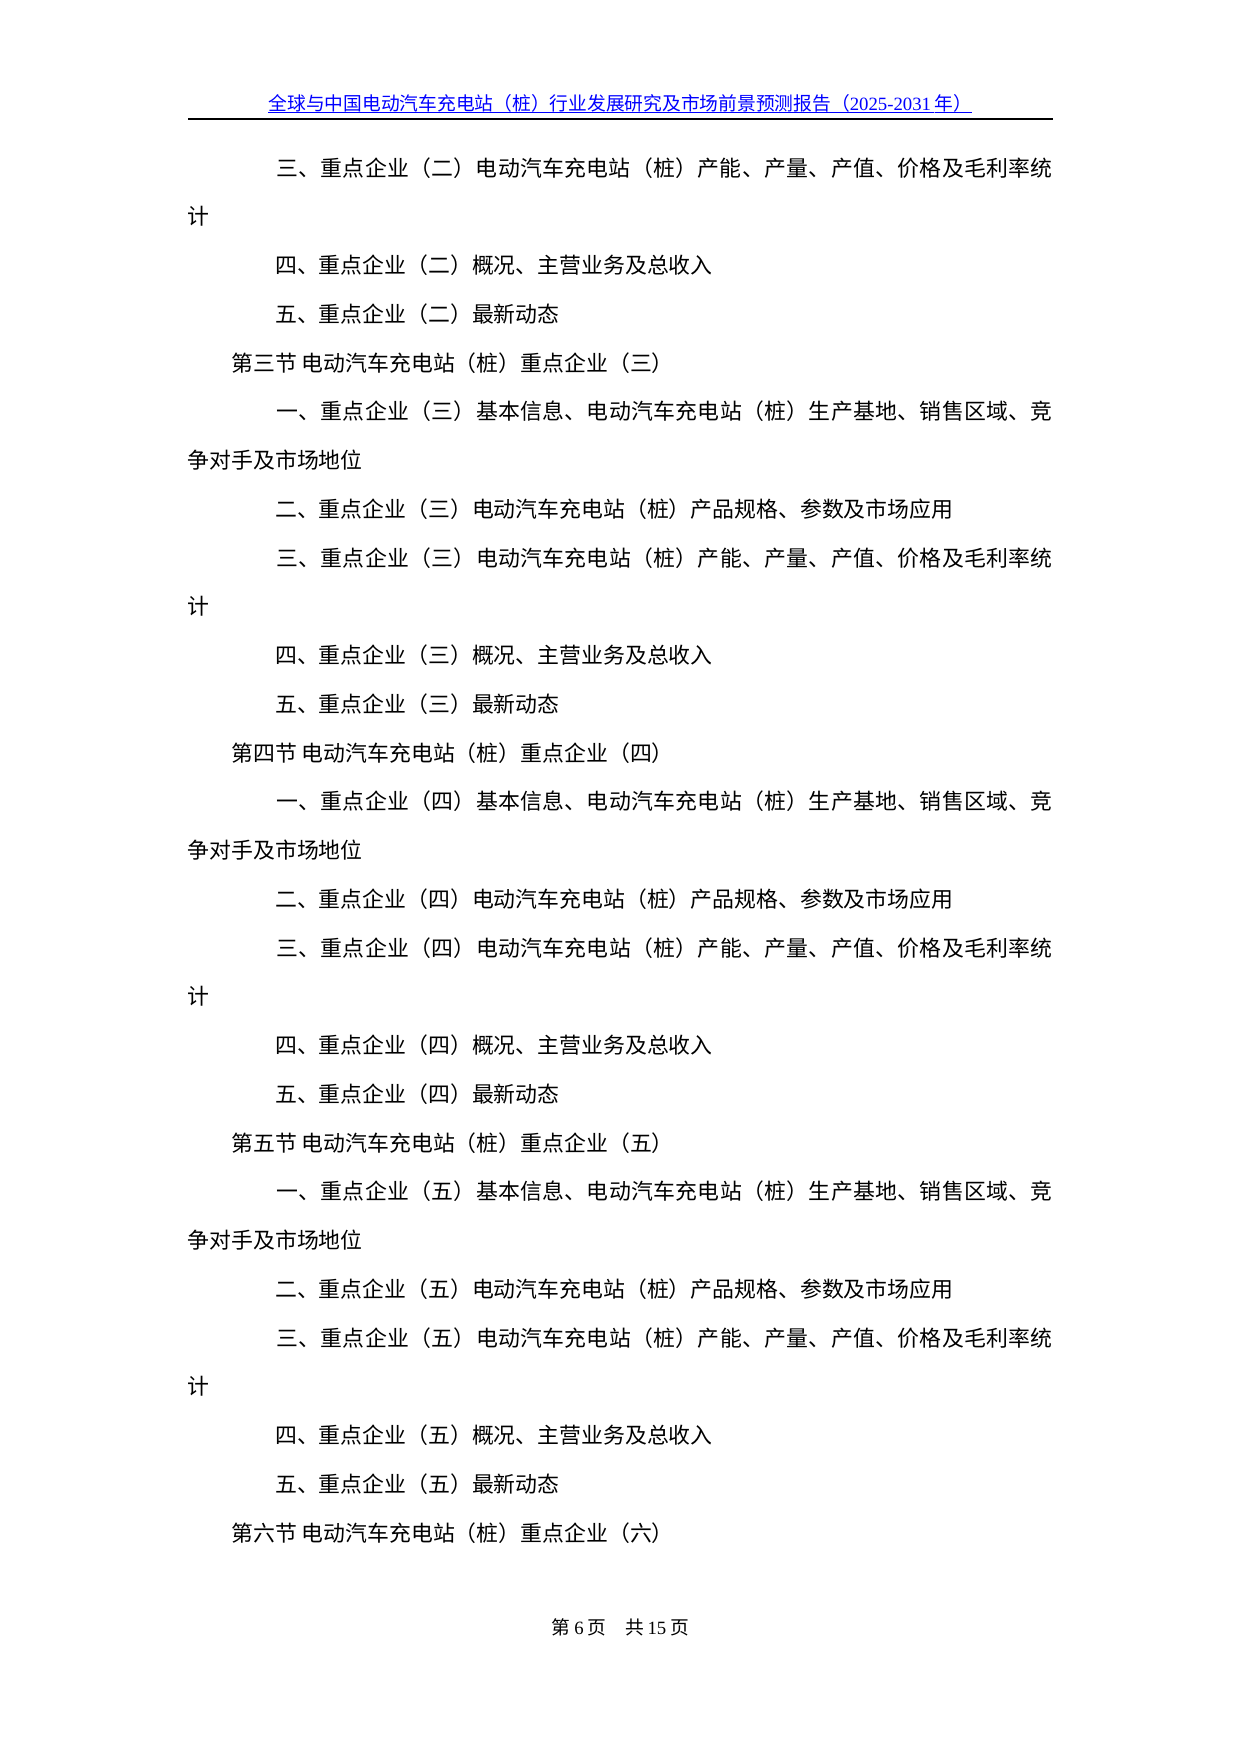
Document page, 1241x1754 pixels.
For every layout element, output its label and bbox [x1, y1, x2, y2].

text [187, 150, 1053, 1548]
